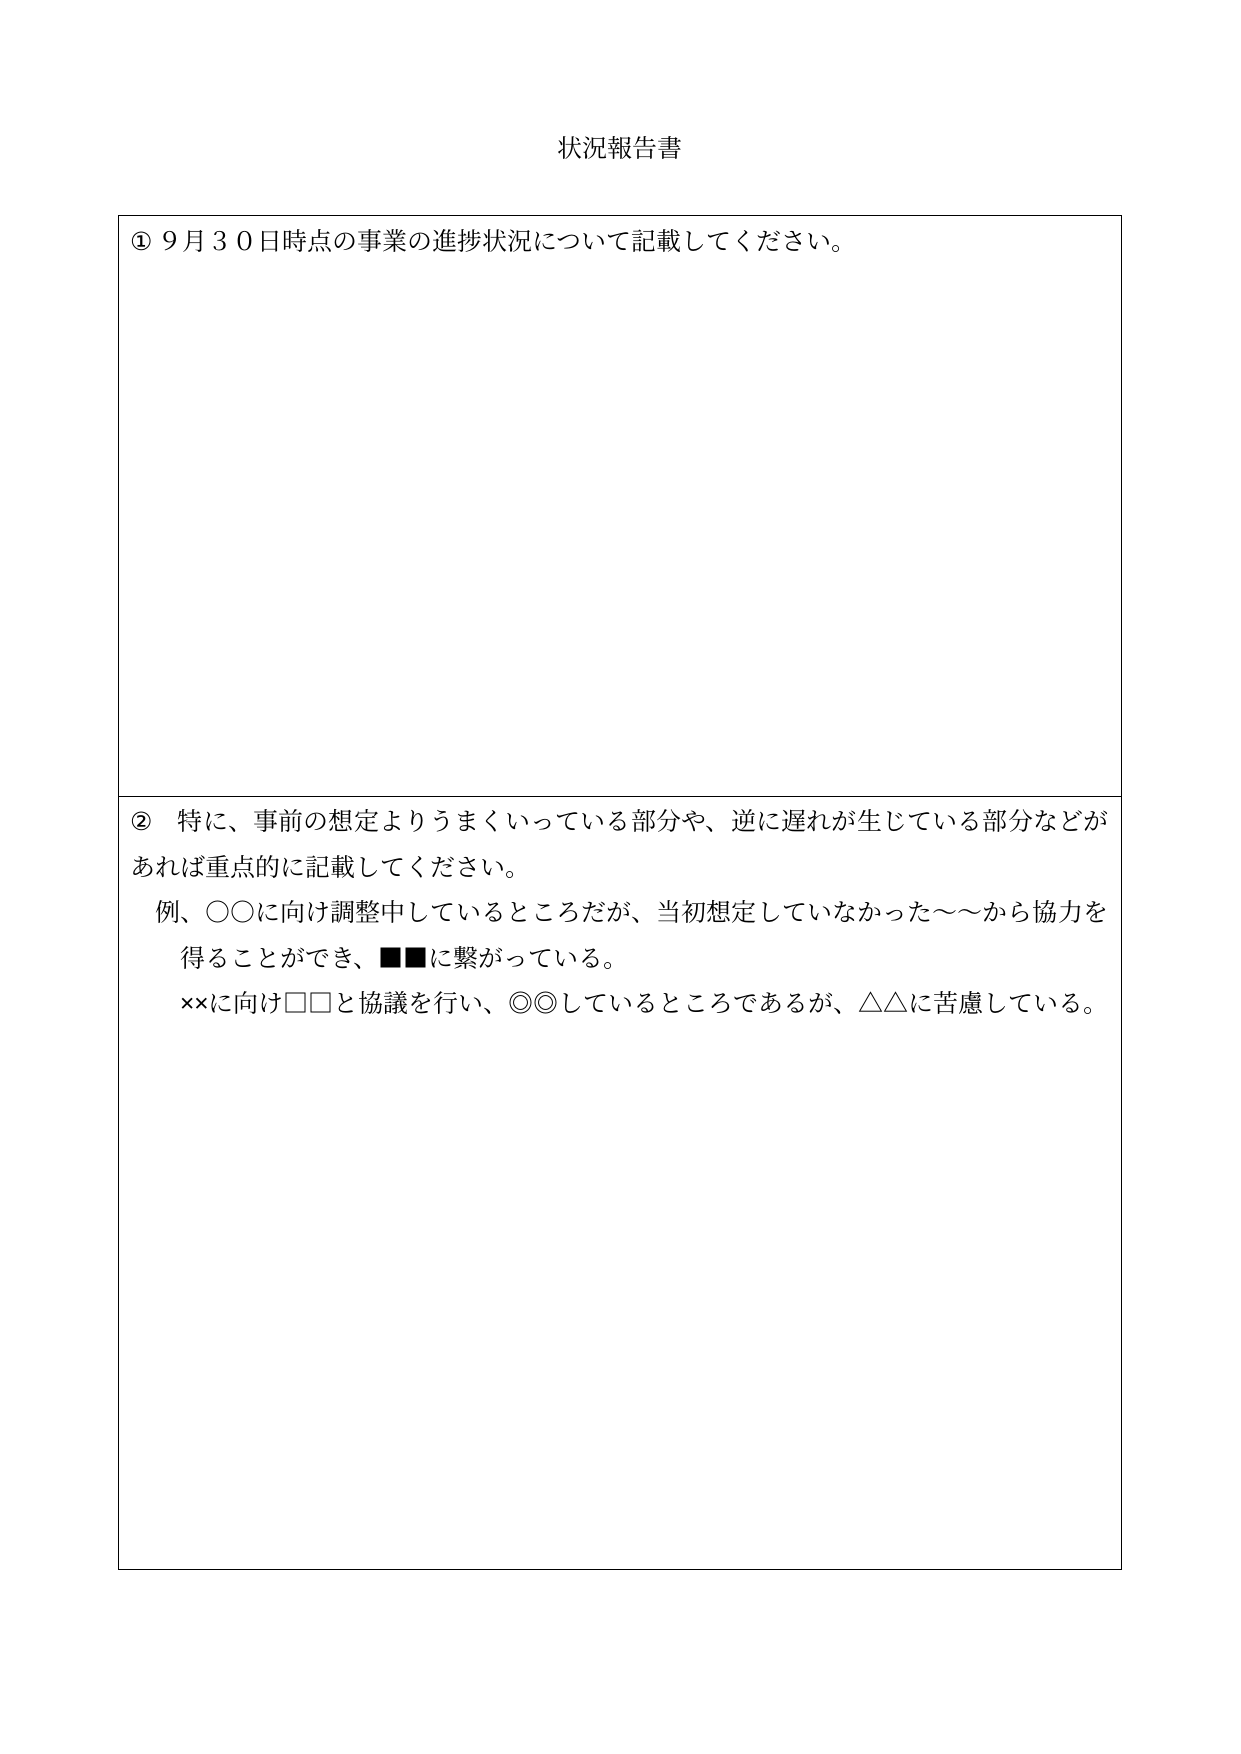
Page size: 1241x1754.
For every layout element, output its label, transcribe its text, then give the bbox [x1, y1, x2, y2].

table_header ①９月３０日時点の事業の進捗状況について記載してください。 [119, 216, 1121, 796]
table_cell ② 特に、事前の想定よりうまくいっている部分や、逆に遅れが生じている部分などがあれば重点的に記載してください。 例、○○に向け調整中しているところだが、当初想定していなかった～～から協力を得ることができ、■■に繋がっている。 ××に向け□□と協議を行い、◎◎しているところであるが、△△に苦慮している。 [119, 797, 1121, 1569]
text 状況報告書 [118, 124, 1122, 170]
